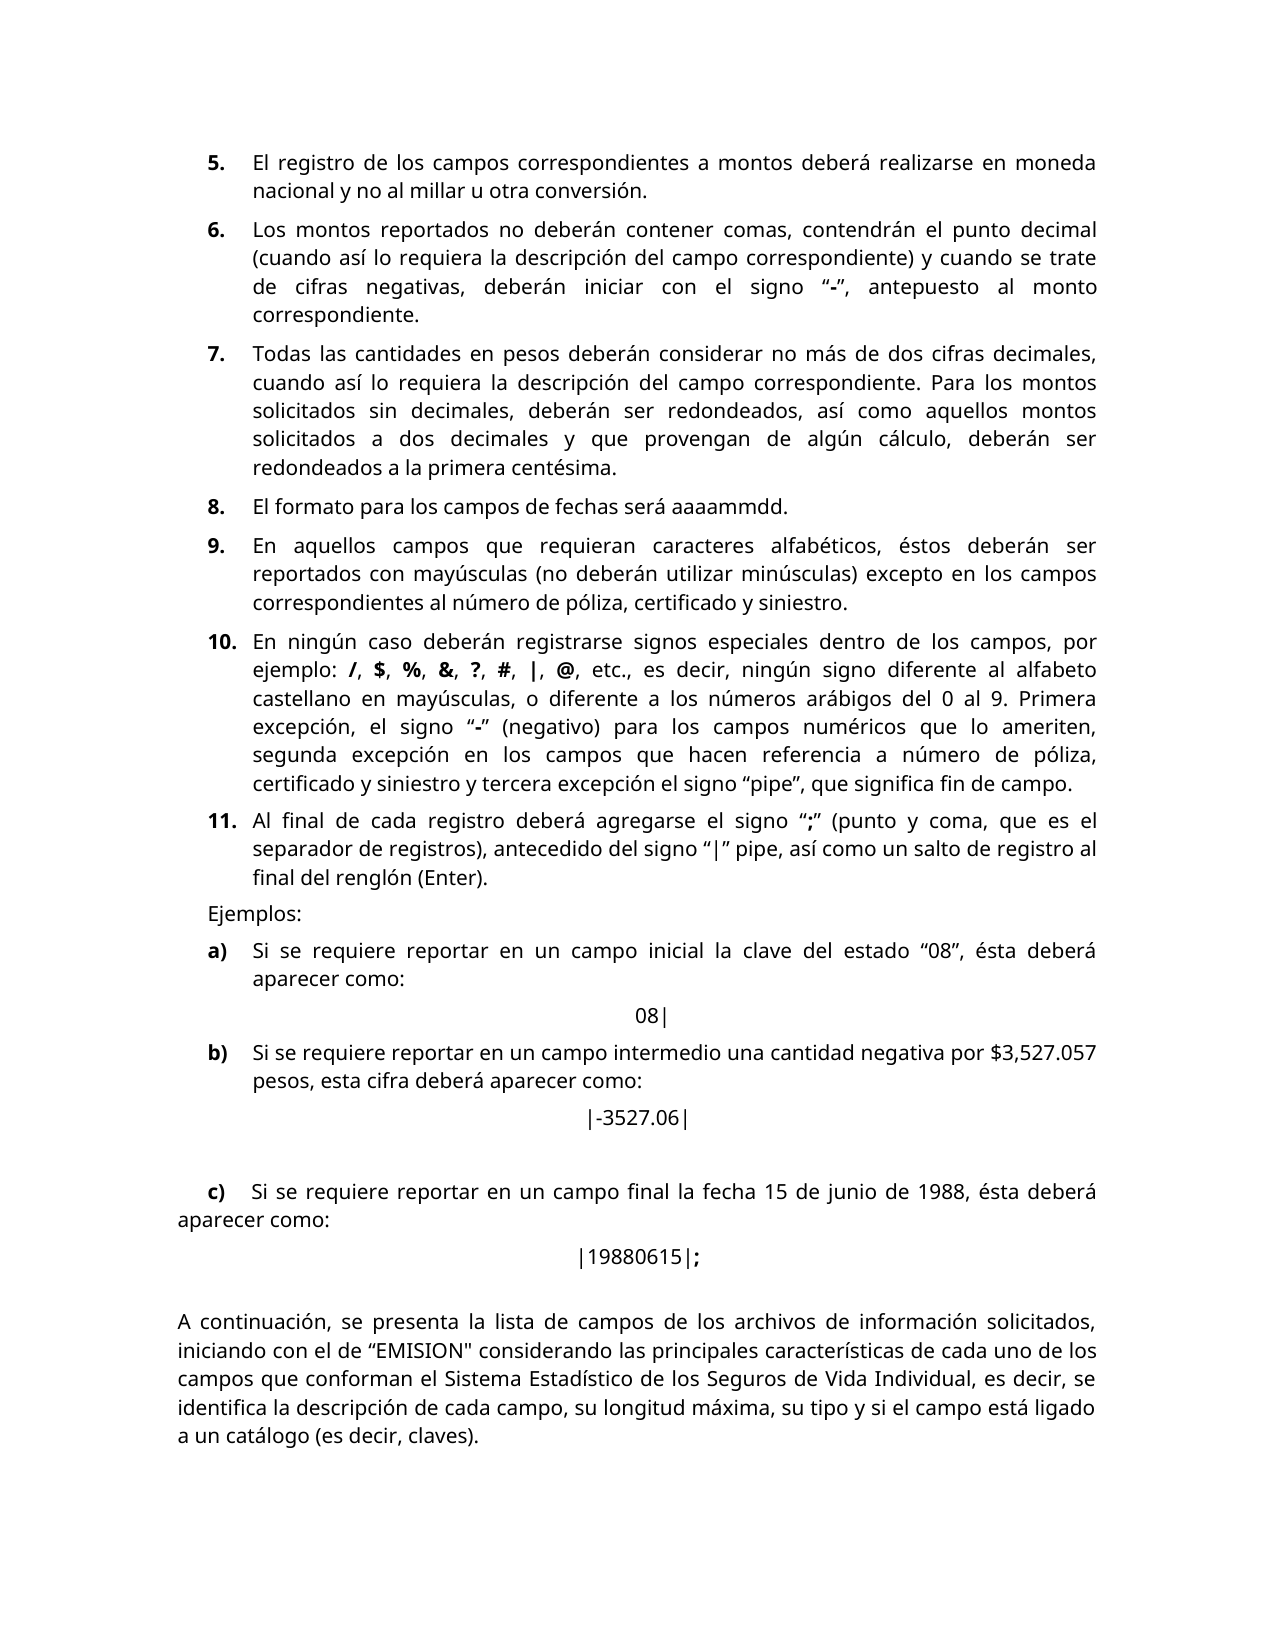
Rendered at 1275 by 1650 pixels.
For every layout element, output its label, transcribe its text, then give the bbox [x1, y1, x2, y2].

text 9. En aquellos campos que requieran caracteres alfabéticos, éstos deberán ser reportados con mayúsculas (no deberán utilizar minúsculas) excepto en los campos correspondientes al número de póliza, certificado y siniestro. [207, 531, 1098, 616]
text |-3527.06| [177, 1103, 1098, 1132]
text 5. El registro de los campos correspondientes a montos deberá realizarse en moneda nacional y no al millar u otra conversión. [207, 148, 1098, 204]
text 08| [207, 1001, 1098, 1030]
text A continuación, se presenta la lista de campos de los archivos de información solicitados, iniciando con el de “EMISION" considerando las principales características de cada uno de los campos que conforman el Sistema Estadístico de los Seguros de Vida Individual, es decir, se identifica la descripción de cada campo, su longitud máxima, su tipo y si el campo está ligado a un catálogo (es decir, claves). [177, 1307, 1098, 1449]
text 11. Al final de cada registro deberá agregarse el signo “;” (punto y coma, que es el separador de registros), antecedido del signo “|” pipe, así como un salto de registro al final del renglón (Enter). [207, 806, 1098, 891]
text b) Si se requiere reportar en un campo intermedio una cantidad negativa por $3,527.057 pesos, esta cifra deberá aparecer como: [207, 1038, 1098, 1095]
text Ejemplos: [177, 899, 1098, 928]
text a) Si se requiere reportar en un campo inicial la clave del estado “08”, ésta deberá aparecer como: [207, 936, 1098, 993]
text 8. El formato para los campos de fechas será aaaammdd. [207, 492, 1098, 520]
text 7. Todas las cantidades en pesos deberán considerar no más de dos cifras decimales, cuando así lo requiera la descripción del campo correspondiente. Para los montos solicitados sin decimales, deberán ser redondeados, así como aquellos montos solicitados a dos decimales y que provengan de algún cálculo, deberán ser redondeados a la primera centésima. [207, 339, 1098, 481]
text 6. Los montos reportados no deberán contener comas, contendrán el punto decimal (cuando así lo requiera la descripción del campo correspondiente) y cuando se trate de cifras negativas, deberán iniciar con el signo “-”, antepuesto al monto correspondiente. [207, 215, 1098, 329]
text c) Si se requiere reportar en un campo final la fecha 15 de junio de 1988, ésta deberá aparecer como: [177, 1177, 1098, 1234]
text |19880615|; [177, 1242, 1098, 1271]
text 10. En ningún caso deberán registrarse signos especiales dentro de los campos, por ejemplo: /, $, %, &, ?, #, |, @, etc., es decir, ningún signo diferente al alfabeto castellano en mayúsculas, o diferente a los números arábigos del 0 al 9. Primera excepción, el signo “-” (negativo) para los campos numéricos que lo ameriten, segunda excepción en los campos que hacen referencia a número de póliza, certificado y siniestro y tercera excepción el signo “pipe”, que significa fin de campo. [207, 627, 1098, 797]
